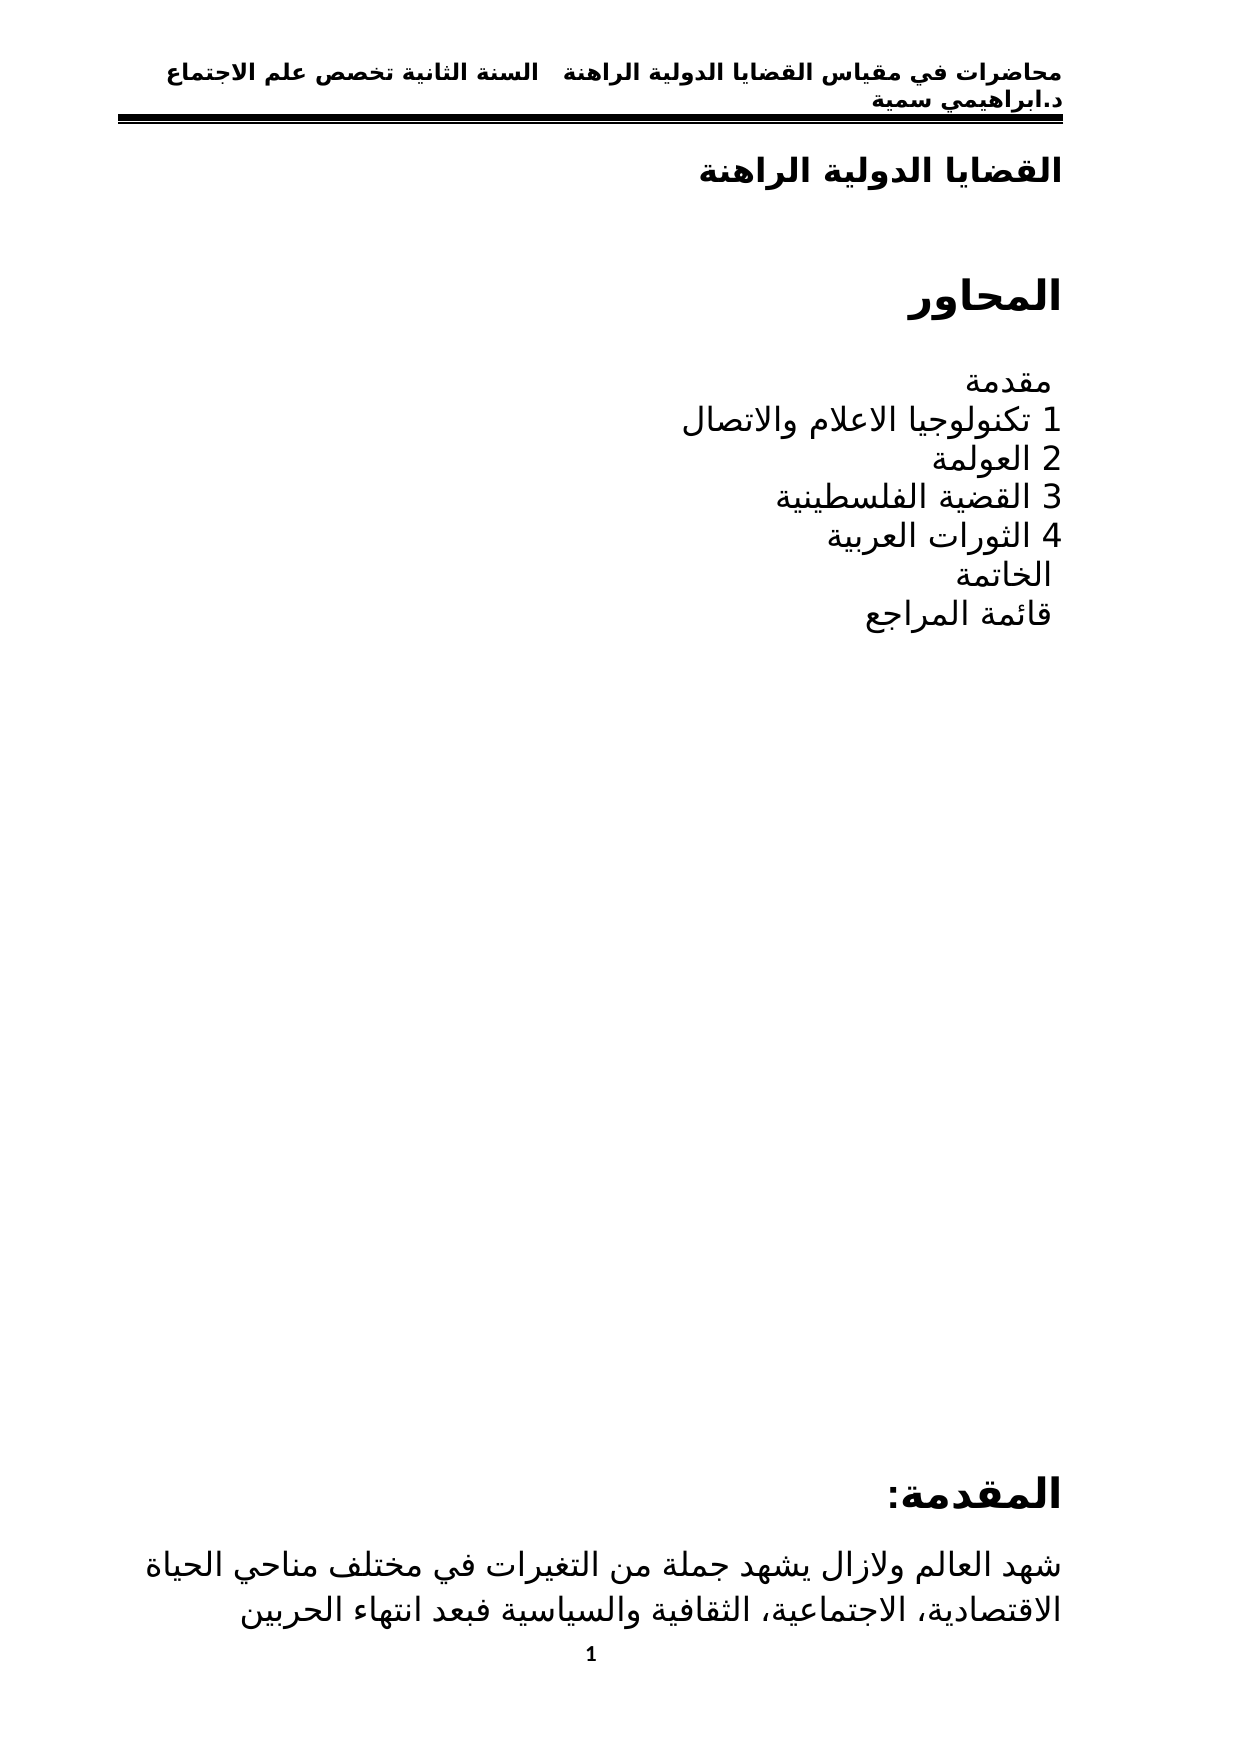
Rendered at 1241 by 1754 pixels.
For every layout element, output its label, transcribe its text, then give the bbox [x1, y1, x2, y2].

text الخاتمة [118, 556, 1063, 594]
text المحاور [118, 272, 1063, 321]
text 4 الثورات العربية [118, 517, 1063, 556]
text 3 القضية الفلسطينية [118, 478, 1063, 517]
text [118, 1545, 1063, 1628]
text المقدمة: [118, 1469, 1063, 1517]
text 2 العولمة [118, 439, 1063, 478]
text 1 تكنولوجيا الاعلام والاتصال [118, 400, 1063, 439]
text القضايا الدولية الراهنة [118, 152, 1063, 191]
text قائمة المراجع [118, 594, 1063, 633]
text مقدمة [118, 361, 1063, 400]
